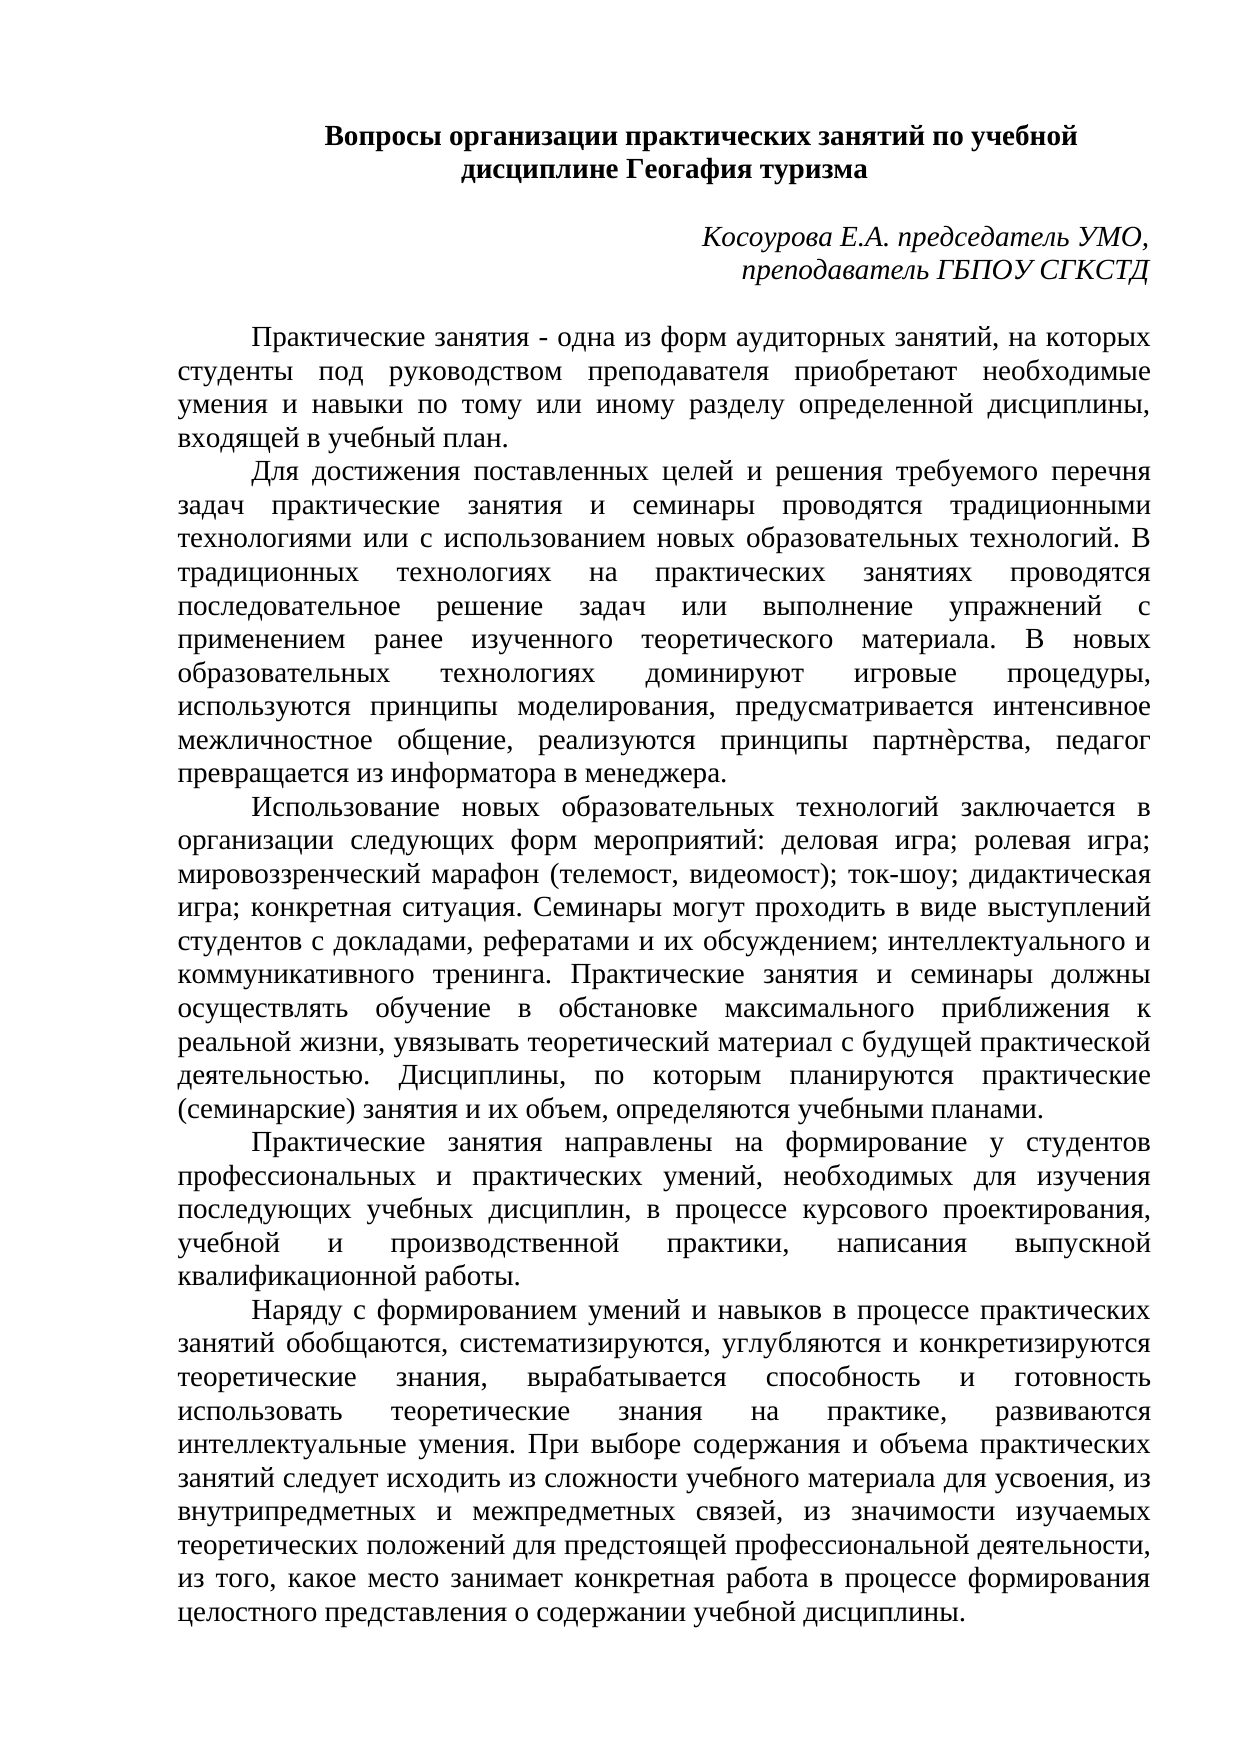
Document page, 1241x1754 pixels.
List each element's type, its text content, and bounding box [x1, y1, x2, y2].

text Наряду с формированием умений и навыков в процессе практических занятий обобщаются, систематизируются, углубляются и конкретизируются теоретические знания, вырабатывается способность и готовность использовать теоретические знания на практике, развиваются интеллектуальные умения. При выборе содержания и объема практических занятий следует исходить из сложности учебного материала для усвоения, из внутрипредметных и межпредметных связей, из значимости изучаемых теоретических положений для предстоящей профессиональной деятельности, из того, какое место занимает конкретная работа в процессе формирования целостного представления о содержании учебной дисциплины. [177, 1292, 1152, 1627]
text Вопросы организации практических занятий по учебной дисциплине Геогафия туризма [177, 118, 1152, 185]
text Для достижения поставленных целей и решения требуемого перечня задач практические занятия и семинары проводятся традиционными технологиями или с использованием новых образовательных технологий. В традиционных технологиях на практических занятиях проводятся последовательное решение задач или выполнение упражнений с применением ранее изученного теоретического материала. В новых образовательных технологиях доминируют игровые процедуры, используются принципы моделирования, предусматривается интенсивное межличностное общение, реализуются принципы партнѐрства, педагог превращается из информатора в менеджера. [177, 453, 1152, 789]
text Практические занятия - одна из форм аудиторных занятий, на которых студенты под руководством преподавателя приобретают необходимые умения и навыки по тому или иному разделу определенной дисциплины, входящей в учебный план. [177, 319, 1152, 453]
text Практические занятия направлены на формирование у студентов профессиональных и практических умений, необходимых для изучения последующих учебных дисциплин, в процессе курсового проектирования, учебной и производственной практики, написания выпускной квалификационной работы. [177, 1124, 1152, 1292]
text Использование новых образовательных технологий заключается в организации следующих форм мероприятий: деловая игра; ролевая игра; мировоззренческий марафон (телемост, видеомост); ток-шоу; дидактическая игра; конкретная ситуация. Семинары могут проходить в виде выступлений студентов с докладами, рефератами и их обсуждением; интеллектуального и коммуникативного тренинга. Практические занятия и семинары должны осуществлять обучение в обстановке максимального приближения к реальной жизни, увязывать теоретический материал с будущей практической деятельностью. Дисциплины, по которым планируются практические (семинарские) занятия и их объем, определяются учебными планами. [177, 789, 1152, 1124]
text Косоурова Е.А. председатель УМО, преподаватель ГБПОУ СГКСТД [177, 219, 1152, 286]
